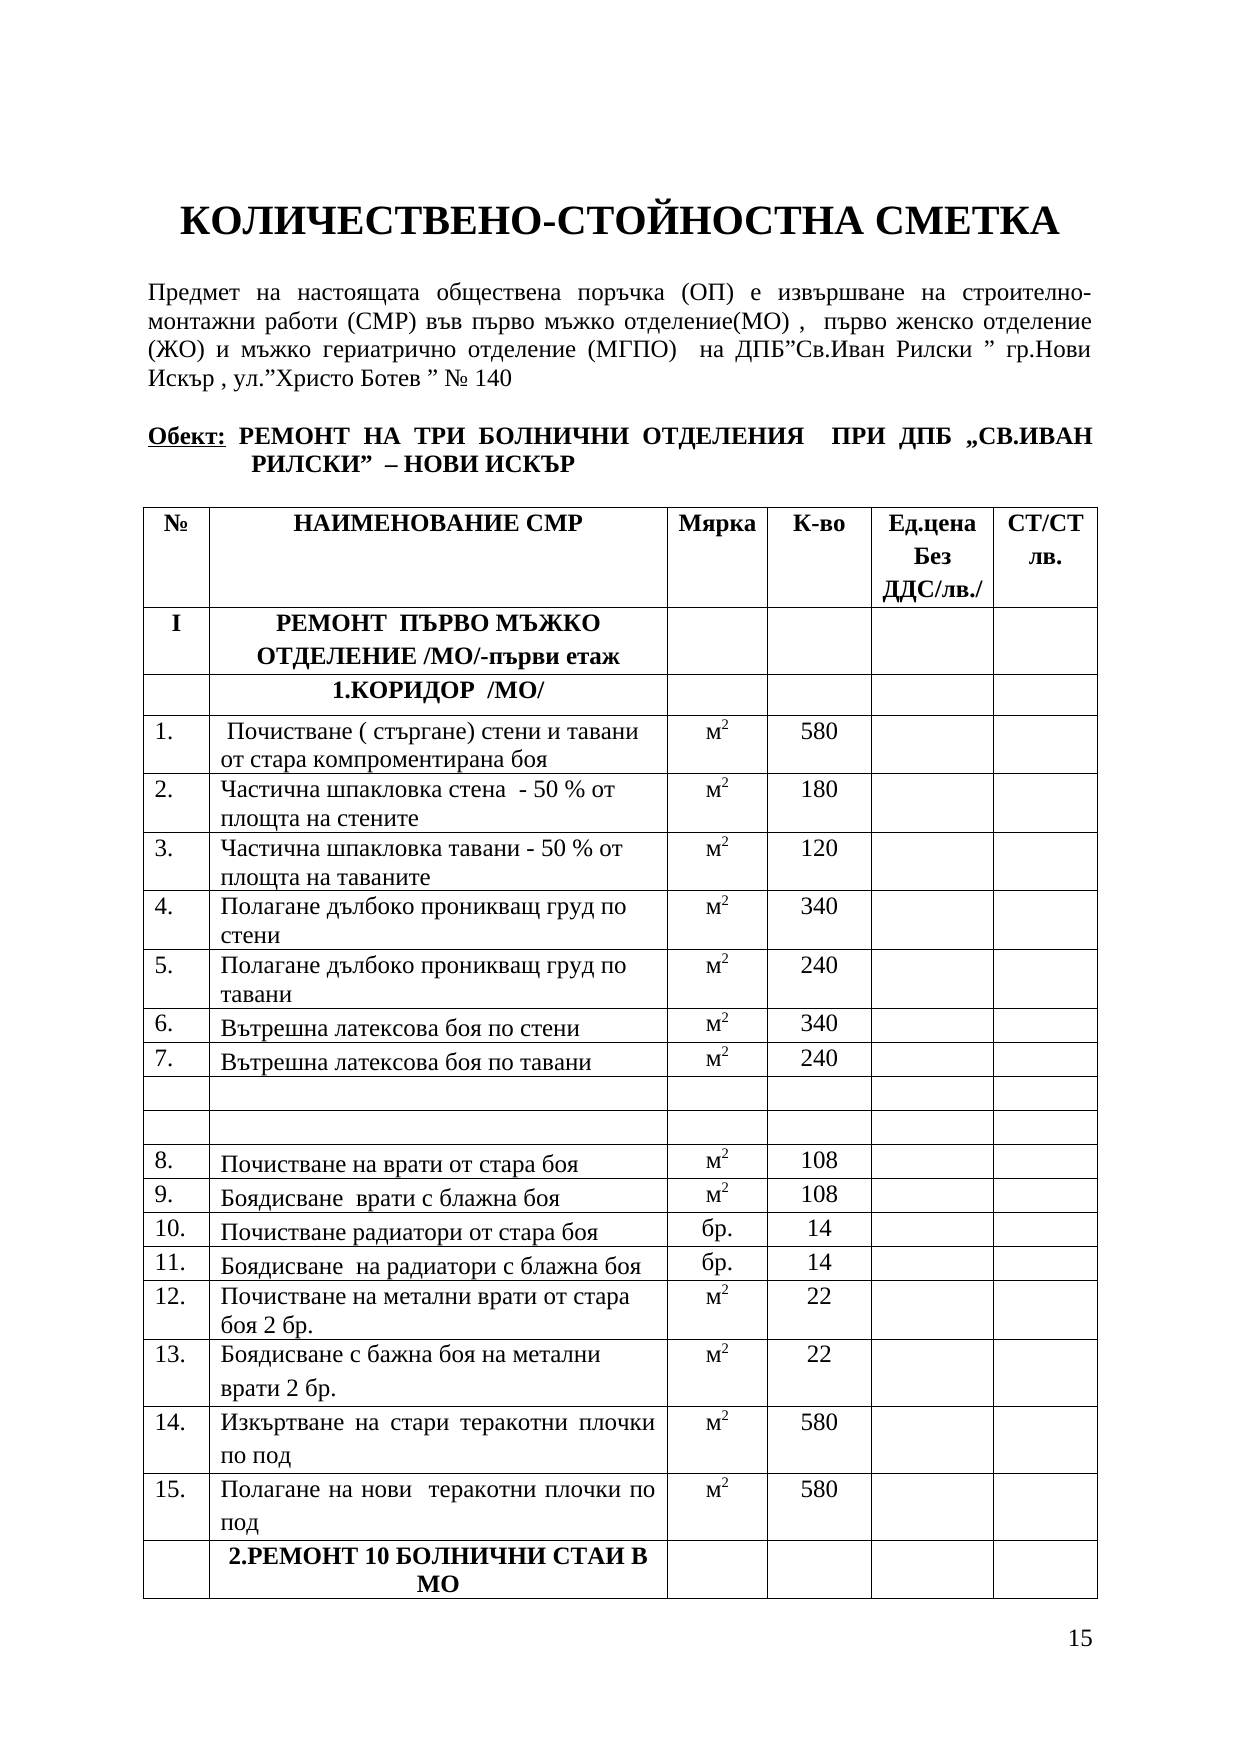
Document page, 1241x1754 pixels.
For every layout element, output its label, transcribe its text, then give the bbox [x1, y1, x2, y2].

table_cell [872, 1340, 993, 1406]
table_cell 180 [768, 774, 871, 832]
table_cell 14. [144, 1407, 209, 1473]
table_cell [872, 891, 993, 949]
table_cell [144, 1077, 209, 1110]
table_cell [994, 1340, 1097, 1406]
table_cell 6. [144, 1009, 209, 1042]
table_cell [994, 1111, 1097, 1144]
table_cell Почистване на метални врати от стара боя 2 бр. [210, 1281, 667, 1338]
table_cell 1. [144, 716, 209, 773]
table_cell [872, 1281, 993, 1338]
table_cell Почистване ( стъргане) стени и тавани от стара компроментирана боя [210, 716, 667, 773]
table_cell 240 [768, 950, 871, 1007]
table_cell 12. [144, 1281, 209, 1338]
table_cell [668, 1111, 767, 1144]
table_cell [768, 1111, 871, 1144]
table_cell 15. [144, 1474, 209, 1540]
table_cell 340 [768, 1009, 871, 1042]
table_cell 5. [144, 950, 209, 1007]
table_cell [872, 833, 993, 890]
table_header Ед.цена Без ДДС/лв./ [872, 508, 993, 607]
table_cell [872, 1145, 993, 1178]
table_cell [872, 1043, 993, 1076]
table_cell 4. [144, 891, 209, 949]
table_cell Полагане дълбоко проникващ груд по стени [210, 891, 667, 949]
table_cell 22 [768, 1340, 871, 1406]
table_cell Почистване на врати от стара боя [210, 1145, 667, 1178]
table_cell Частична шпакловка тавани - 50 % от площта на таваните [210, 833, 667, 890]
table_cell I [144, 608, 209, 674]
table_cell [668, 608, 767, 674]
table_cell [872, 608, 993, 674]
table_cell [994, 1541, 1097, 1598]
table_cell [768, 608, 871, 674]
table_cell 2. [144, 774, 209, 832]
table_cell [872, 1474, 993, 1540]
table_cell [872, 774, 993, 832]
table_cell 10. [144, 1213, 209, 1246]
table_cell м2 [668, 1179, 767, 1212]
table_cell [872, 1077, 993, 1110]
table_cell Боядисване с бажна боя на метални врати 2 бр. [210, 1340, 667, 1406]
table_cell м2 [668, 1340, 767, 1406]
table_cell [994, 833, 1097, 890]
table_cell [994, 1043, 1097, 1076]
table_cell [210, 1077, 667, 1110]
table_cell РЕМОНТ ПЪРВО МЪЖКО ОТДЕЛЕНИЕ /МО/-първи етаж [210, 608, 667, 674]
table_cell [872, 1179, 993, 1212]
table_cell Полагане на нови теракотни плочки по под [210, 1474, 667, 1540]
table_cell м2 [668, 1145, 767, 1178]
table_cell [210, 1111, 667, 1144]
table_cell [994, 1009, 1097, 1042]
text Обект: РЕМОНТ НА ТРИ БОЛНИЧНИ ОТДЕЛЕНИЯ ПРИ ДПБ „СВ.ИВАН РИЛСКИ” – НОВИ ИСКЪР [148, 421, 1093, 478]
table_header № [144, 508, 209, 607]
table_cell 22 [768, 1281, 871, 1338]
table_cell 108 [768, 1145, 871, 1178]
table_cell 3. [144, 833, 209, 890]
text Предмет на настоящата обществена поръчка (ОП) е извършване на строително-монтажни работи (СМР) във първо мъжко отделение(МО) , първо женско отделение (ЖО) и мъжко гериатрично отделение (МГПО) на ДПБ”Св.Иван Рилски ” гр.Нови Искър , ул.”Христо Ботев ” № 140 [148, 277, 1093, 392]
table_cell Боядисване на радиатори с блажна боя [210, 1247, 667, 1280]
table_cell 14 [768, 1213, 871, 1246]
table_cell [994, 1281, 1097, 1338]
table_cell [994, 716, 1097, 773]
table_cell [994, 1407, 1097, 1473]
table_cell [994, 774, 1097, 832]
text КОЛИЧЕСТВЕНО-СТОЙНОСТНА СМЕТКА [148, 196, 1093, 243]
table_cell 7. [144, 1043, 209, 1076]
table_cell м2 [668, 1043, 767, 1076]
table_cell 2.РЕМОНТ 10 БОЛНИЧНИ СТАИ В МО [210, 1541, 667, 1598]
table_cell Изкъртване на стари теракотни плочки по под [210, 1407, 667, 1473]
table_cell бр. [668, 1247, 767, 1280]
table_cell 580 [768, 716, 871, 773]
table_cell [872, 1009, 993, 1042]
table_cell Вътрешна латексова боя по тавани [210, 1043, 667, 1076]
table_cell [994, 1213, 1097, 1246]
table_cell 14 [768, 1247, 871, 1280]
table_cell [872, 716, 993, 773]
table_cell [994, 891, 1097, 949]
table_cell [994, 1145, 1097, 1178]
table_cell м2 [668, 716, 767, 773]
table_cell [994, 1474, 1097, 1540]
table_cell 580 [768, 1407, 871, 1473]
table_cell [668, 1077, 767, 1110]
table_cell м2 [668, 891, 767, 949]
table_cell [872, 1111, 993, 1144]
table_header СТ/СТ лв. [994, 508, 1097, 607]
table_cell [668, 1541, 767, 1598]
table_cell м2 [668, 1009, 767, 1042]
table_cell [994, 1247, 1097, 1280]
table_header Мярка [668, 508, 767, 607]
table_cell 8. [144, 1145, 209, 1178]
table_cell 120 [768, 833, 871, 890]
table_cell [872, 1541, 993, 1598]
table_cell [872, 1213, 993, 1246]
table_cell Вътрешна латексова боя по стени [210, 1009, 667, 1042]
table_cell Частична шпакловка стена - 50 % от площта на стените [210, 774, 667, 832]
table_cell м2 [668, 833, 767, 890]
table_cell [994, 1077, 1097, 1110]
table_cell [768, 675, 871, 715]
table_cell [872, 1247, 993, 1280]
table_cell м2 [668, 1407, 767, 1473]
table_cell [872, 950, 993, 1007]
table_header К-во [768, 508, 871, 607]
table_cell [144, 675, 209, 715]
table_cell бр. [668, 1213, 767, 1246]
table_cell 108 [768, 1179, 871, 1212]
table_cell [994, 675, 1097, 715]
table_cell 13. [144, 1340, 209, 1406]
table_cell [994, 950, 1097, 1007]
table_cell [994, 608, 1097, 674]
table_cell Почистване радиатори от стара боя [210, 1213, 667, 1246]
table_cell [994, 1179, 1097, 1212]
table_cell [872, 675, 993, 715]
table_cell м2 [668, 1281, 767, 1338]
table_header НАИМЕНОВАНИЕ СМР [210, 508, 667, 607]
table_cell [144, 1111, 209, 1144]
table_cell [768, 1541, 871, 1598]
table_cell 9. [144, 1179, 209, 1212]
table_cell 1.КОРИДОР /МО/ [210, 675, 667, 715]
table_cell 340 [768, 891, 871, 949]
table_cell 11. [144, 1247, 209, 1280]
table_cell Боядисване врати с блажна боя [210, 1179, 667, 1212]
table_cell 240 [768, 1043, 871, 1076]
table_cell Полагане дълбоко проникващ груд по тавани [210, 950, 667, 1007]
table_cell [768, 1077, 871, 1110]
table_cell м2 [668, 1474, 767, 1540]
table_cell [144, 1541, 209, 1598]
table_cell м2 [668, 950, 767, 1007]
table_cell [668, 675, 767, 715]
table_cell [872, 1407, 993, 1473]
table_cell м2 [668, 774, 767, 832]
table_cell 580 [768, 1474, 871, 1540]
